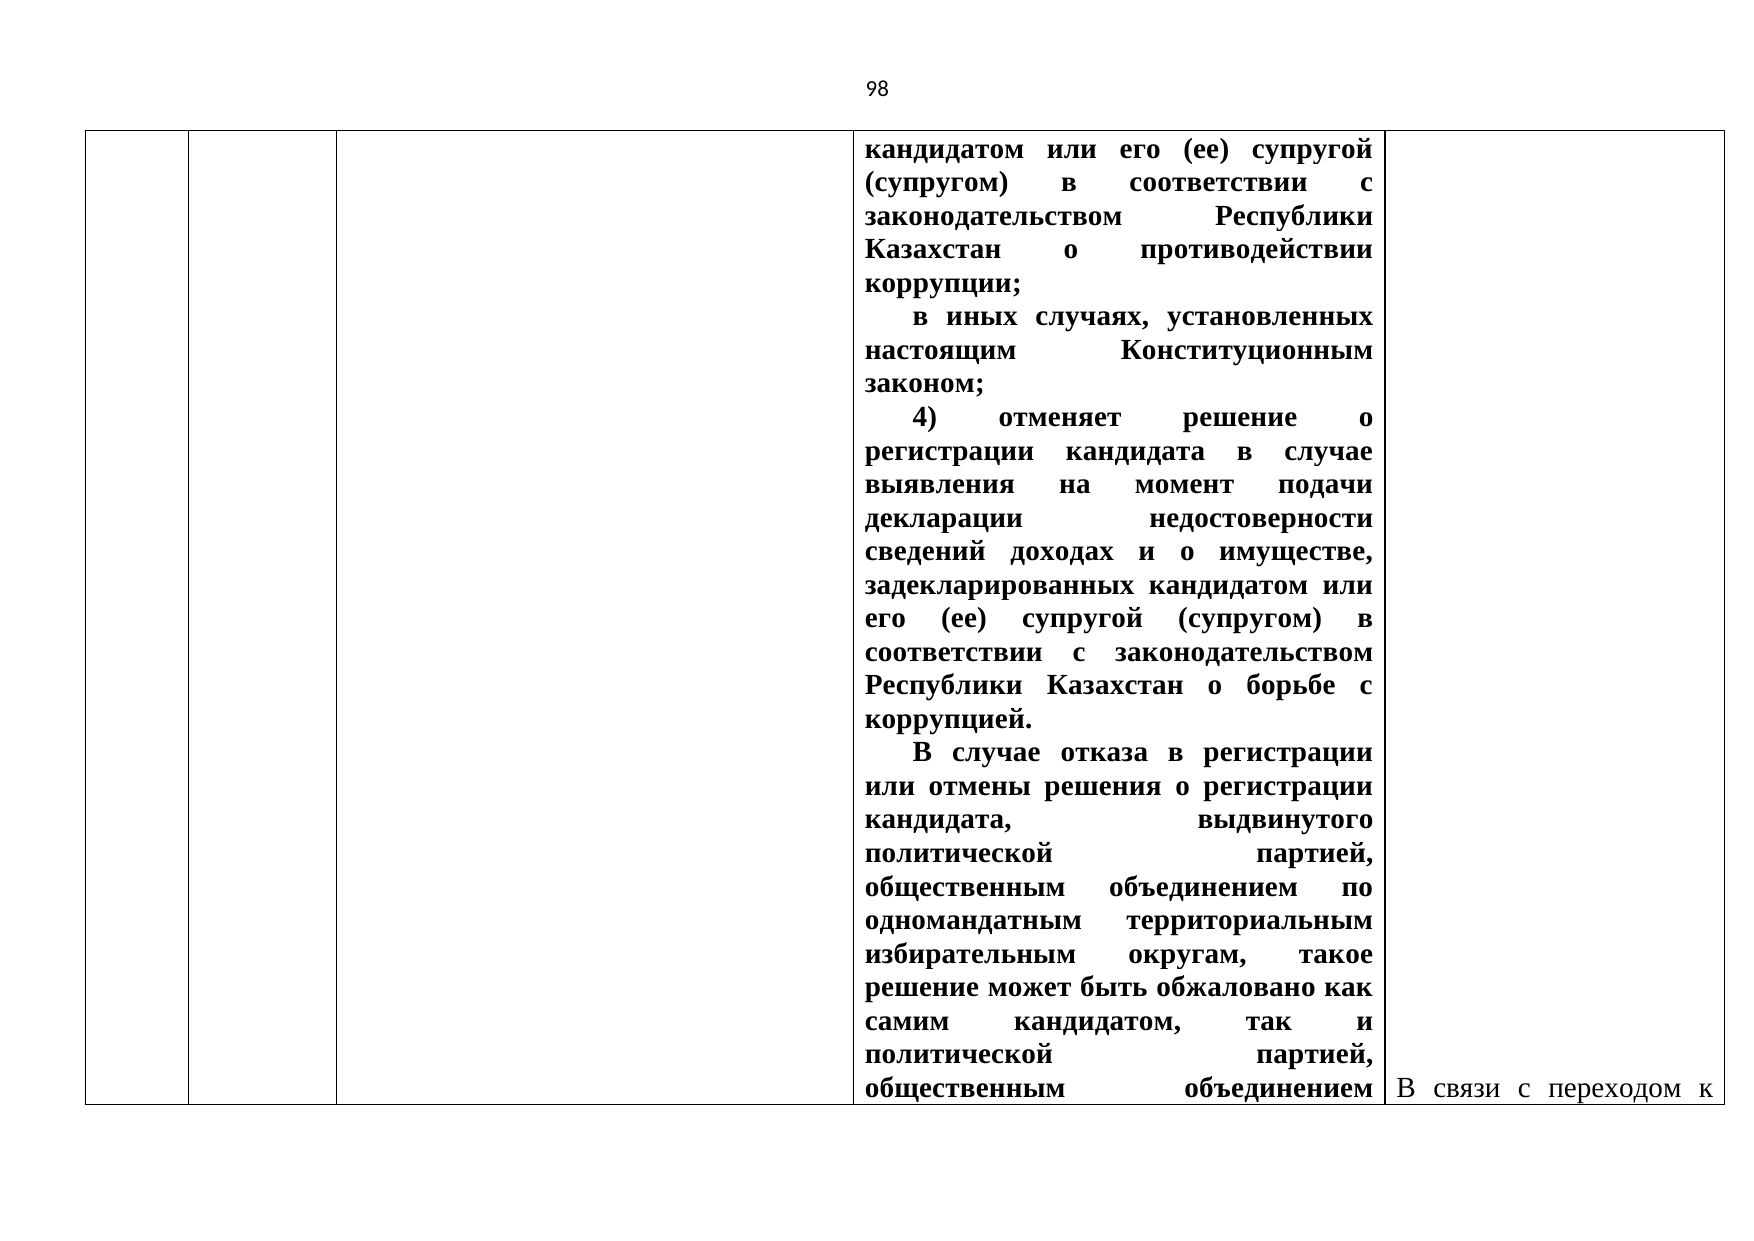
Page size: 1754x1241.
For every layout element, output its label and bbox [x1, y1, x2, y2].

table_cell [337, 131, 853, 1103]
table_cell [86, 131, 188, 1103]
table_cell [1386, 131, 1724, 1103]
table_cell [189, 131, 336, 1103]
table_cell [854, 131, 1384, 1103]
